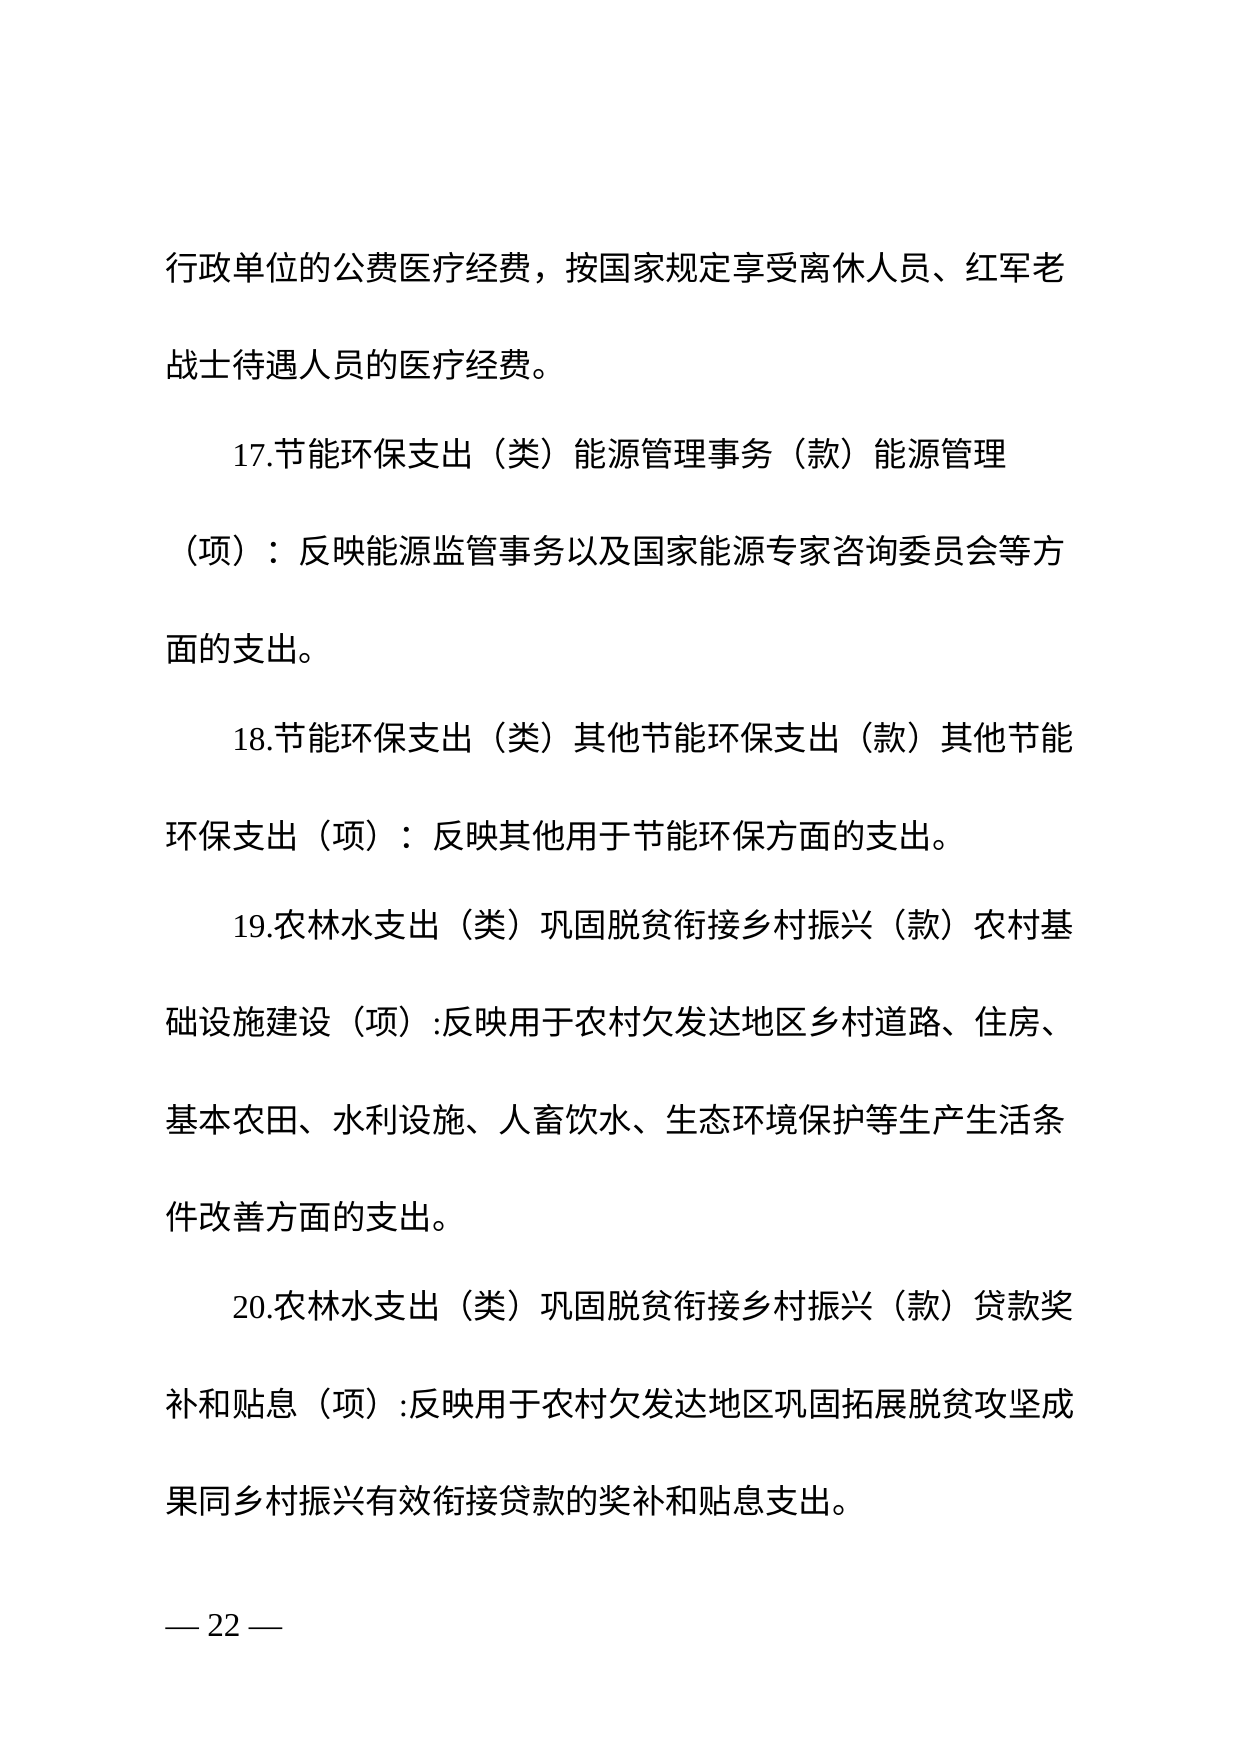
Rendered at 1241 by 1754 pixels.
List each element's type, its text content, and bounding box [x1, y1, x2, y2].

title 17.节能环保支出（类）能源管理事务（款）能源管理（项）：反映能源监管事务以及国家能源专家咨询委员会等方面的支出。 [165, 419, 1087, 679]
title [165, 233, 1087, 395]
title 20.农林水支出（类）巩固脱贫衔接乡村振兴（款）贷款奖补和贴息（项）:反映用于农村欠发达地区巩固拓展脱贫攻坚成果同乡村振兴有效衔接贷款的奖补和贴息支出。 [165, 1272, 1087, 1532]
title 18.节能环保支出（类）其他节能环保支出（款）其他节能环保支出（项）：反映其他用于节能环保方面的支出。 [165, 703, 1087, 866]
title 19.农林水支出（类）巩固脱贫衔接乡村振兴（款）农村基础设施建设（项）:反映用于农村欠发达地区乡村道路、住房、基本农田、水利设施、人畜饮水、生态环境保护等生产生活条件改善方面的支出。 [165, 890, 1087, 1248]
